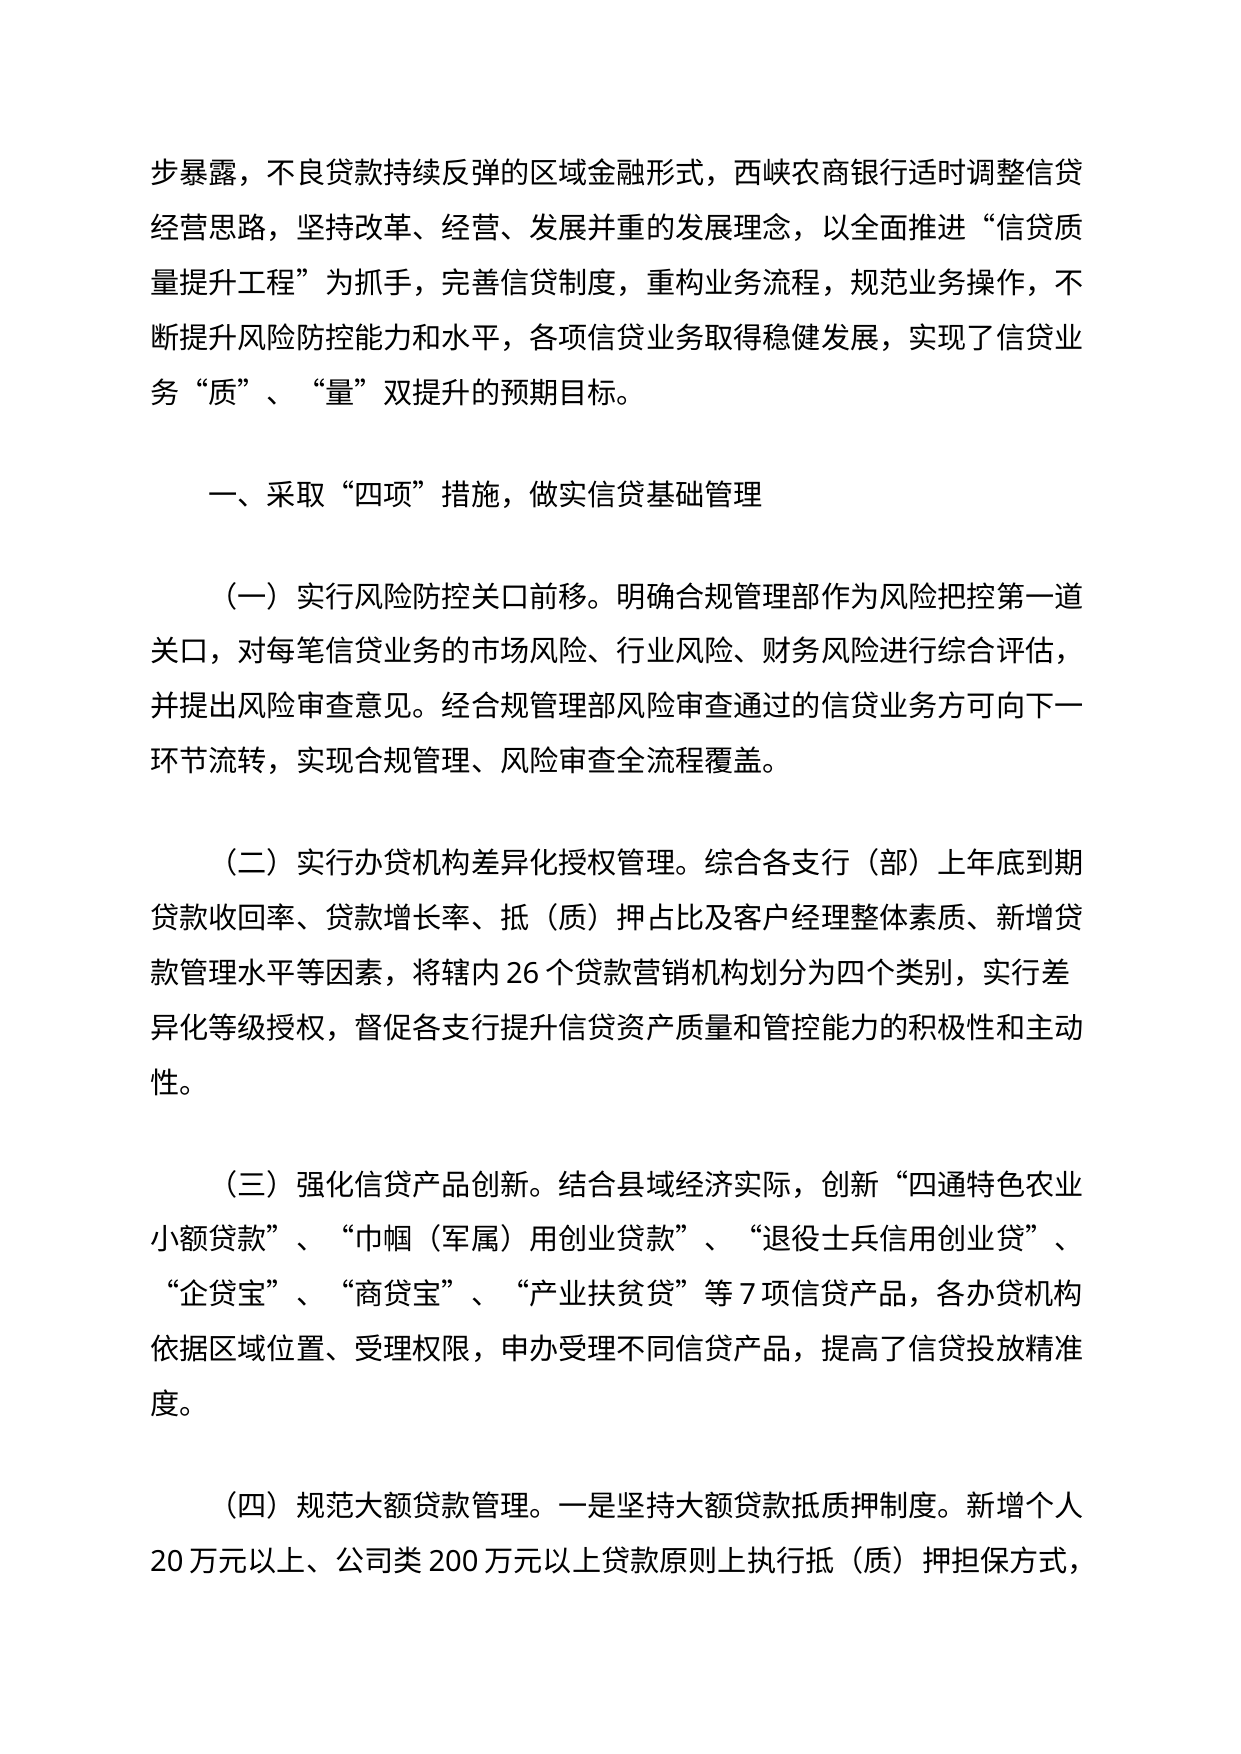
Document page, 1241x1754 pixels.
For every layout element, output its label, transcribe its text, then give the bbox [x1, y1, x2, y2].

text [150, 150, 1090, 412]
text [150, 1482, 1090, 1580]
text （二）实行办贷机构差异化授权管理。综合各支行（部）上年底到期贷款收回率、贷款增长率、抵（质）押占比及客户经理整体素质、新增贷款管理水平等因素，将辖内26个贷款营销机构划分为四个类别，实行差异化等级授权，督促各支行提升信贷资产质量和管控能力的积极性和主动性。 [150, 839, 1090, 1102]
text （一）实行风险防控关口前移。明确合规管理部作为风险把控第一道关口，对每笔信贷业务的市场风险、行业风险、财务风险进行综合评估，并提出风险审查意见。经合规管理部风险审查通过的信贷业务方可向下一环节流转，实现合规管理、风险审查全流程覆盖。 [150, 573, 1090, 780]
text （三）强化信贷产品创新。结合县域经济实际，创新“四通特色农业小额贷款”、“巾帼（军属）用创业贷款”、“退役士兵信用创业贷”、“企贷宝”、“商贷宝”、“产业扶贫贷”等7项信贷产品，各办贷机构依据区域位置、受理权限，申办受理不同信贷产品，提高了信贷投放精准度。 [150, 1161, 1090, 1423]
text 一、采取“四项”措施，做实信贷基础管理 [150, 471, 1090, 514]
